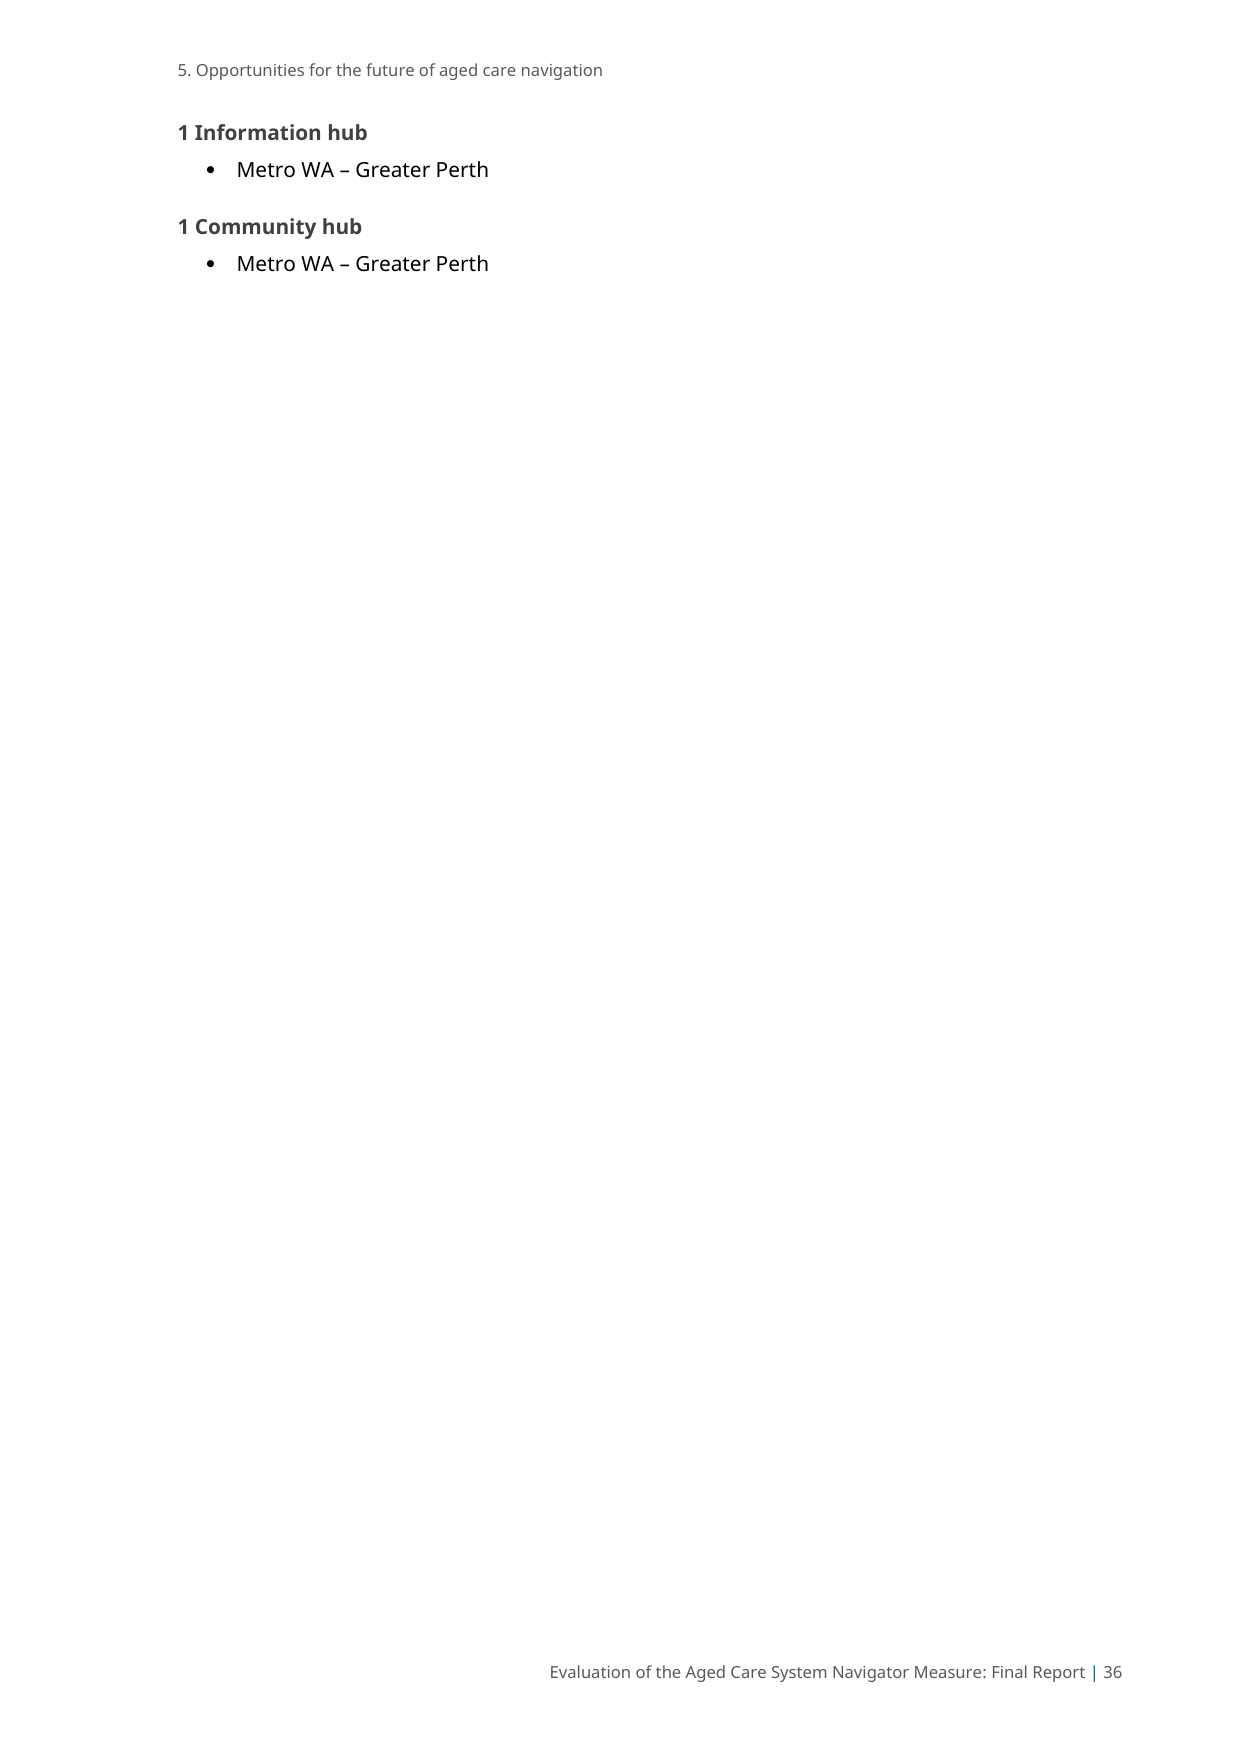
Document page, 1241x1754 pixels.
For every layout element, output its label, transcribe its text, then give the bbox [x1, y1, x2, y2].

text Metro WA – Greater Perth [207, 156, 1122, 184]
text 1 Information hub [177, 118, 1122, 147]
text Metro WA – Greater Perth [207, 249, 1122, 278]
text 1 Community hub [177, 212, 1122, 240]
